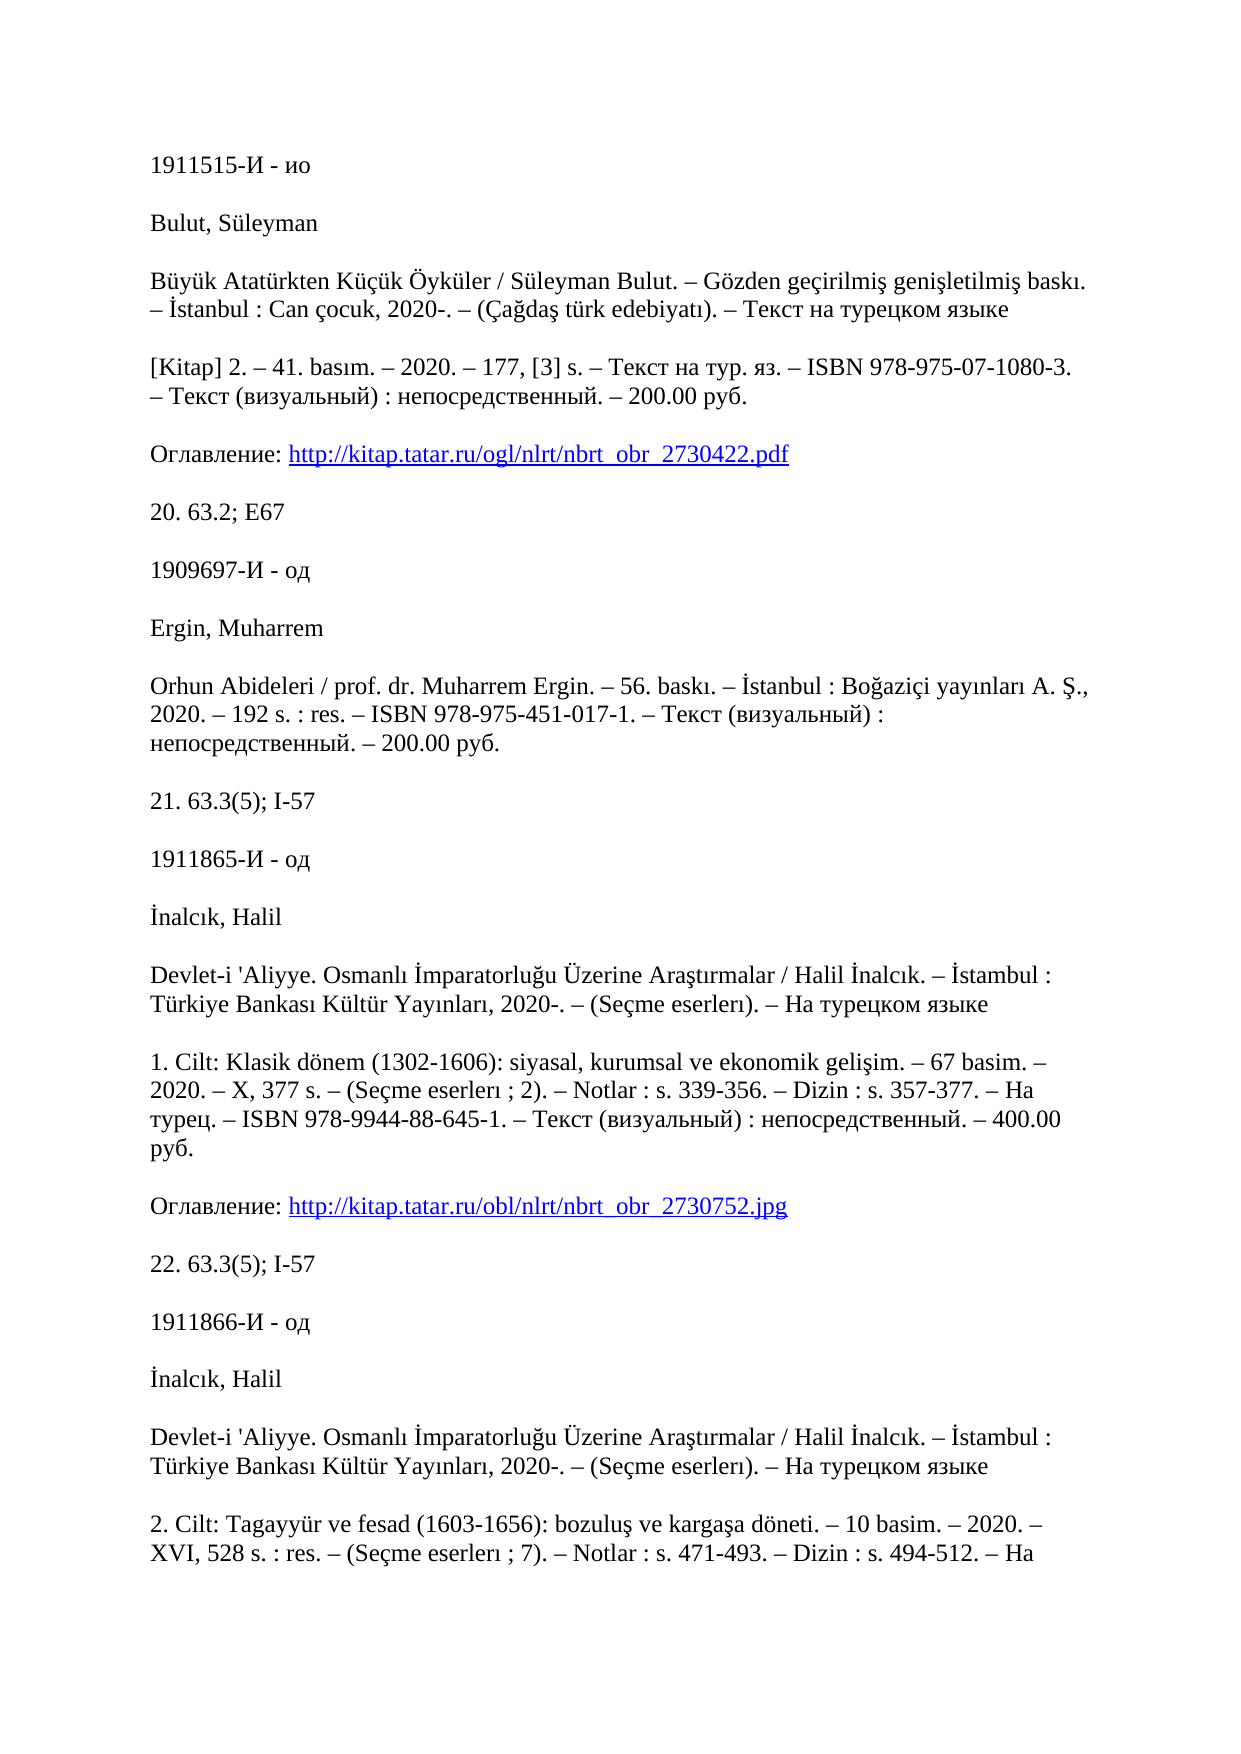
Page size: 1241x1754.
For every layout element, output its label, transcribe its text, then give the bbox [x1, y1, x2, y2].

text Ergin, Muharrem [150, 613, 1090, 642]
text İnalcık, Halil [150, 1364, 1090, 1393]
title Devlet-i 'Aliyye. Osmanlı İmparatorluğu Üzerine Araştırmalar / Halil İnalcık. – İstambul : Türkiye Bankası Kültür Yayınları, 2020-. – (Seçme eserlerı). – На турецком языке [150, 960, 1090, 1017]
text Оглавление: http://kitap.tatar.ru/obl/nlrt/nbrt_obr_2730752.jpg [150, 1191, 1090, 1219]
text İnalcık, Halil [150, 902, 1090, 931]
title [Kitap] 2. – 41. basım. – 2020. – 177, [3] s. – Текст на тур. яз. – ISBN 978-975-07-1080-3. – Текст (визуальный) : непосредственный. – 200.00 руб. [150, 352, 1090, 410]
text 20. 63.2; E67 [150, 497, 1090, 526]
text 22. 63.3(5); I-57 [150, 1249, 1090, 1277]
text Bulut, Süleyman [150, 208, 1090, 237]
text 1911865-И - од [150, 844, 1090, 873]
text 21. 63.3(5); I-57 [150, 786, 1090, 815]
text 1909697-И - од [150, 555, 1090, 584]
title Devlet-i 'Aliyye. Osmanlı İmparatorluğu Üzerine Araştırmalar / Halil İnalcık. – İstambul : Türkiye Bankası Kültür Yayınları, 2020-. – (Seçme eserlerı). – На турецком языке [150, 1422, 1090, 1480]
title Büyük Atatürkten Küçük Öyküler / Süleyman Bulut. – Gözden geçirilmiş genişletilmiş baskı. – İstanbul : Can çocuk, 2020-. – (Çağdaş türk edebiyatı). – Текст на турецком языке [150, 266, 1090, 323]
title Orhun Abideleri / prof. dr. Muharrem Ergin. – 56. baskı. – İstanbul : Boğaziçi yayınları A. Ş., 2020. – 192 s. : res. – ISBN 978-975-451-017-1. – Текст (визуальный) : непосредственный. – 200.00 руб. [150, 671, 1090, 757]
text 1911866-И - од [150, 1307, 1090, 1335]
title 1. Cilt: Klasik dönem (1302-1606): siyasal, kurumsal ve ekonomik gelişim. – 67 basim. – 2020. – X, 377 s. – (Seçme eserlerı ; 2). – Notlar : s. 339-356. – Dizin : s. 357-377. – На турец. – ISBN 978-9944-88-645-1. – Текст (визуальный) : непосредственный. – 400.00 руб. [150, 1047, 1090, 1162]
text Оглавление: http://kitap.tatar.ru/ogl/nlrt/nbrt_obr_2730422.pdf [150, 439, 1090, 468]
text 1911515-И - ио [150, 150, 1090, 179]
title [150, 1509, 1090, 1567]
